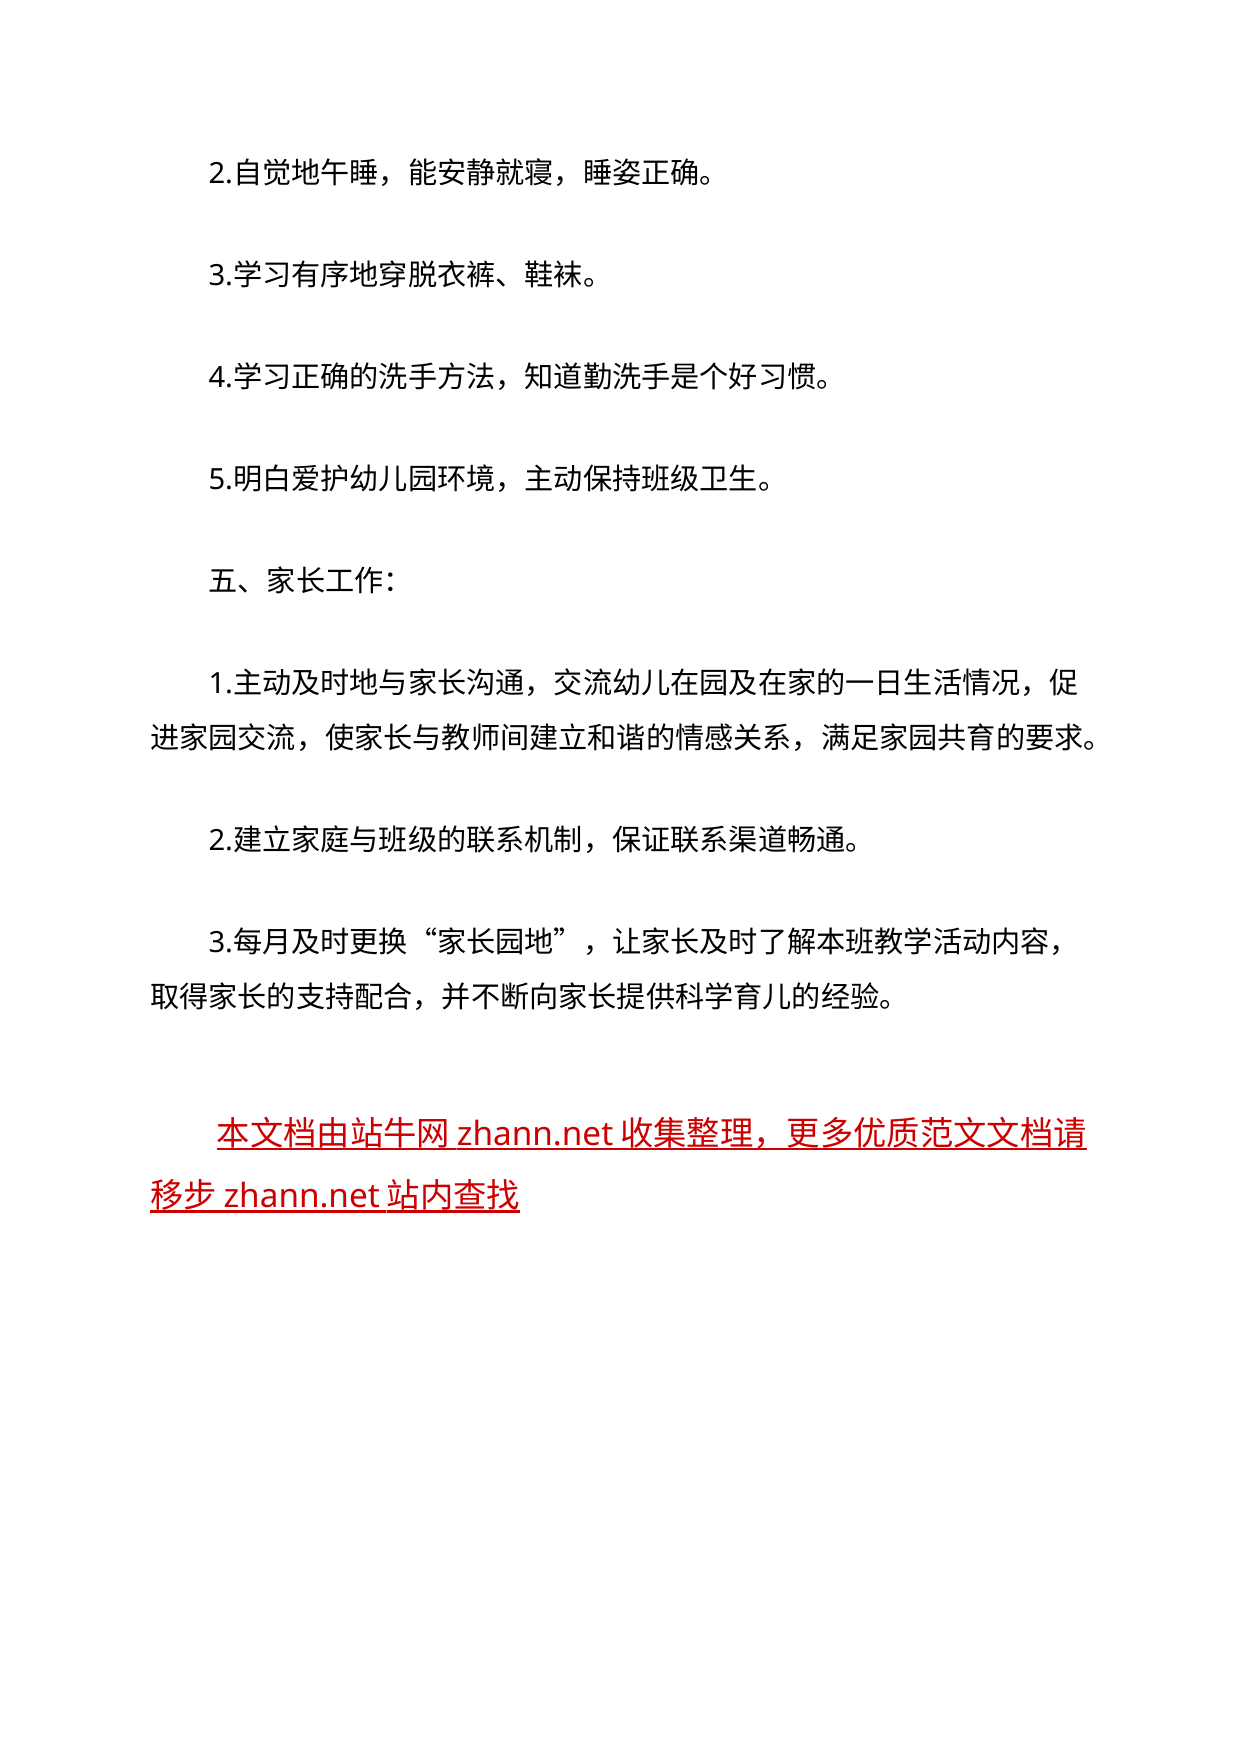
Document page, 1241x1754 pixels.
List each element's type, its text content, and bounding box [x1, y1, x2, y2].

text 5.明白爱护幼儿园环境，主动保持班级卫生。 [150, 456, 1090, 498]
text 2.自觉地午睡，能安静就寝，睡姿正确。 [150, 150, 1090, 192]
text 2.建立家庭与班级的联系机制，保证联系渠道畅通。 [150, 816, 1090, 859]
text 3.学习有序地穿脱衣裤、鞋袜。 [150, 252, 1090, 294]
text 3.每月及时更换“家长园地”，让家长及时了解本班教学活动内容，取得家长的支持配合，并不断向家长提供科学育儿的经验。 [150, 918, 1090, 1016]
text 1.主动及时地与家长沟通，交流幼儿在园及在家的一日生活情况，促进家园交流，使家长与教师间建立和谐的情感关系，满足家园共育的要求。 [150, 660, 1090, 757]
text 五、家长工作： [150, 558, 1090, 600]
text 4.学习正确的洗手方法，知道勤洗手是个好习惯。 [150, 354, 1090, 396]
text 本文档由站牛网zhann.net收集整理，更多优质范文文档请移步zhann.net站内查找 [150, 1106, 1090, 1218]
